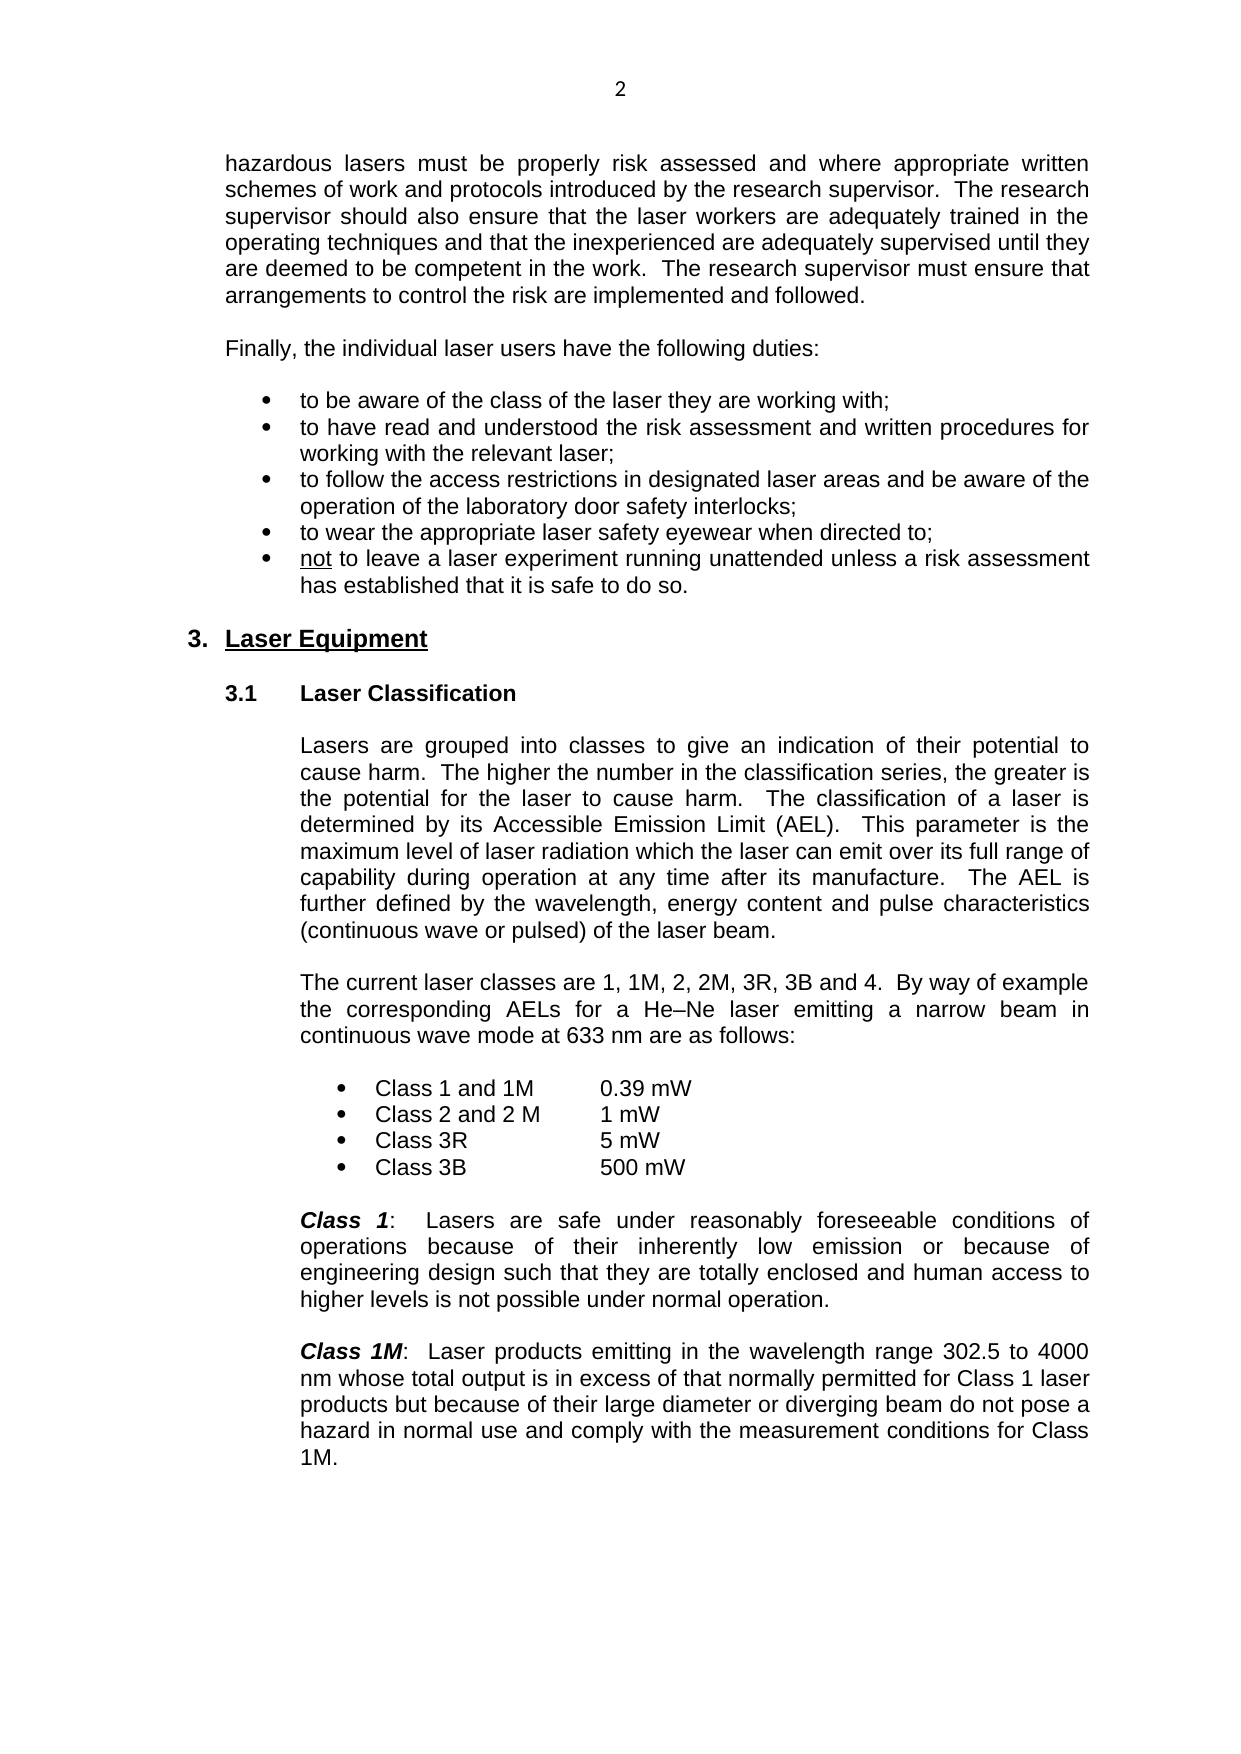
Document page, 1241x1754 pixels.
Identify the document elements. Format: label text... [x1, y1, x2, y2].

list Class 2 and 2 M 1 mW [337, 1101, 1090, 1127]
list not to leave a laser experiment running unattended unless a risk assessment has established that it is safe to do so. [262, 545, 1090, 598]
list Lasers are grouped into classes to give an indication of their potential to cause harm. The higher the number in the classification series, the greater is the potential for the laser to cause harm. The classification of a laser is determined by its Accessible Emission Limit (AEL). This parameter is the maximum level of laser radiation which the laser can emit over its full range of capability during operation at any time after its manufacture. The AEL is further defined by the wavelength, energy content and pulse characteristics (continuous wave or pulsed) of the laser beam. [300, 732, 1090, 943]
text Class 1: Lasers are safe under reasonably foreseeable conditions of operations because of their inherently low emission or because of engineering design such that they are totally enclosed and human access to higher levels is not possible under normal operation. [300, 1207, 1090, 1312]
list Laser Equipment [187, 624, 1090, 653]
list to wear the appropriate laser safety eyewear when directed to; [262, 519, 1090, 545]
list Class 3R 5 mW [337, 1127, 1090, 1154]
list to have read and understood the risk assessment and written procedures for working with the relevant laser; [262, 413, 1090, 466]
list Laser Classification [225, 679, 1090, 706]
list to follow the access restrictions in designated laser areas and be aware of the operation of the laboratory door safety interlocks; [262, 466, 1090, 519]
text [225, 150, 1090, 308]
text Finally, the individual laser users have the following duties: [225, 334, 1090, 361]
list to be aware of the class of the laser they are working with; [262, 387, 1090, 413]
text Class 1M: Laser products emitting in the wavelength range 302.5 to 4000 nm whose total output is in excess of that normally permitted for Class 1 laser products but because of their large diameter or diverging beam do not pose a hazard in normal use and comply with the measurement conditions for Class 1M. [300, 1338, 1090, 1470]
list The current laser classes are 1, 1M, 2, 2M, 3R, 3B and 4. By way of example the corresponding AELs for a He–Ne laser emitting a narrow beam in continuous wave mode at 633 nm are as follows: [300, 969, 1090, 1048]
list Class 3B 500 mW [337, 1154, 1090, 1180]
list Class 1 and 1M 0.39 mW [337, 1075, 1090, 1101]
